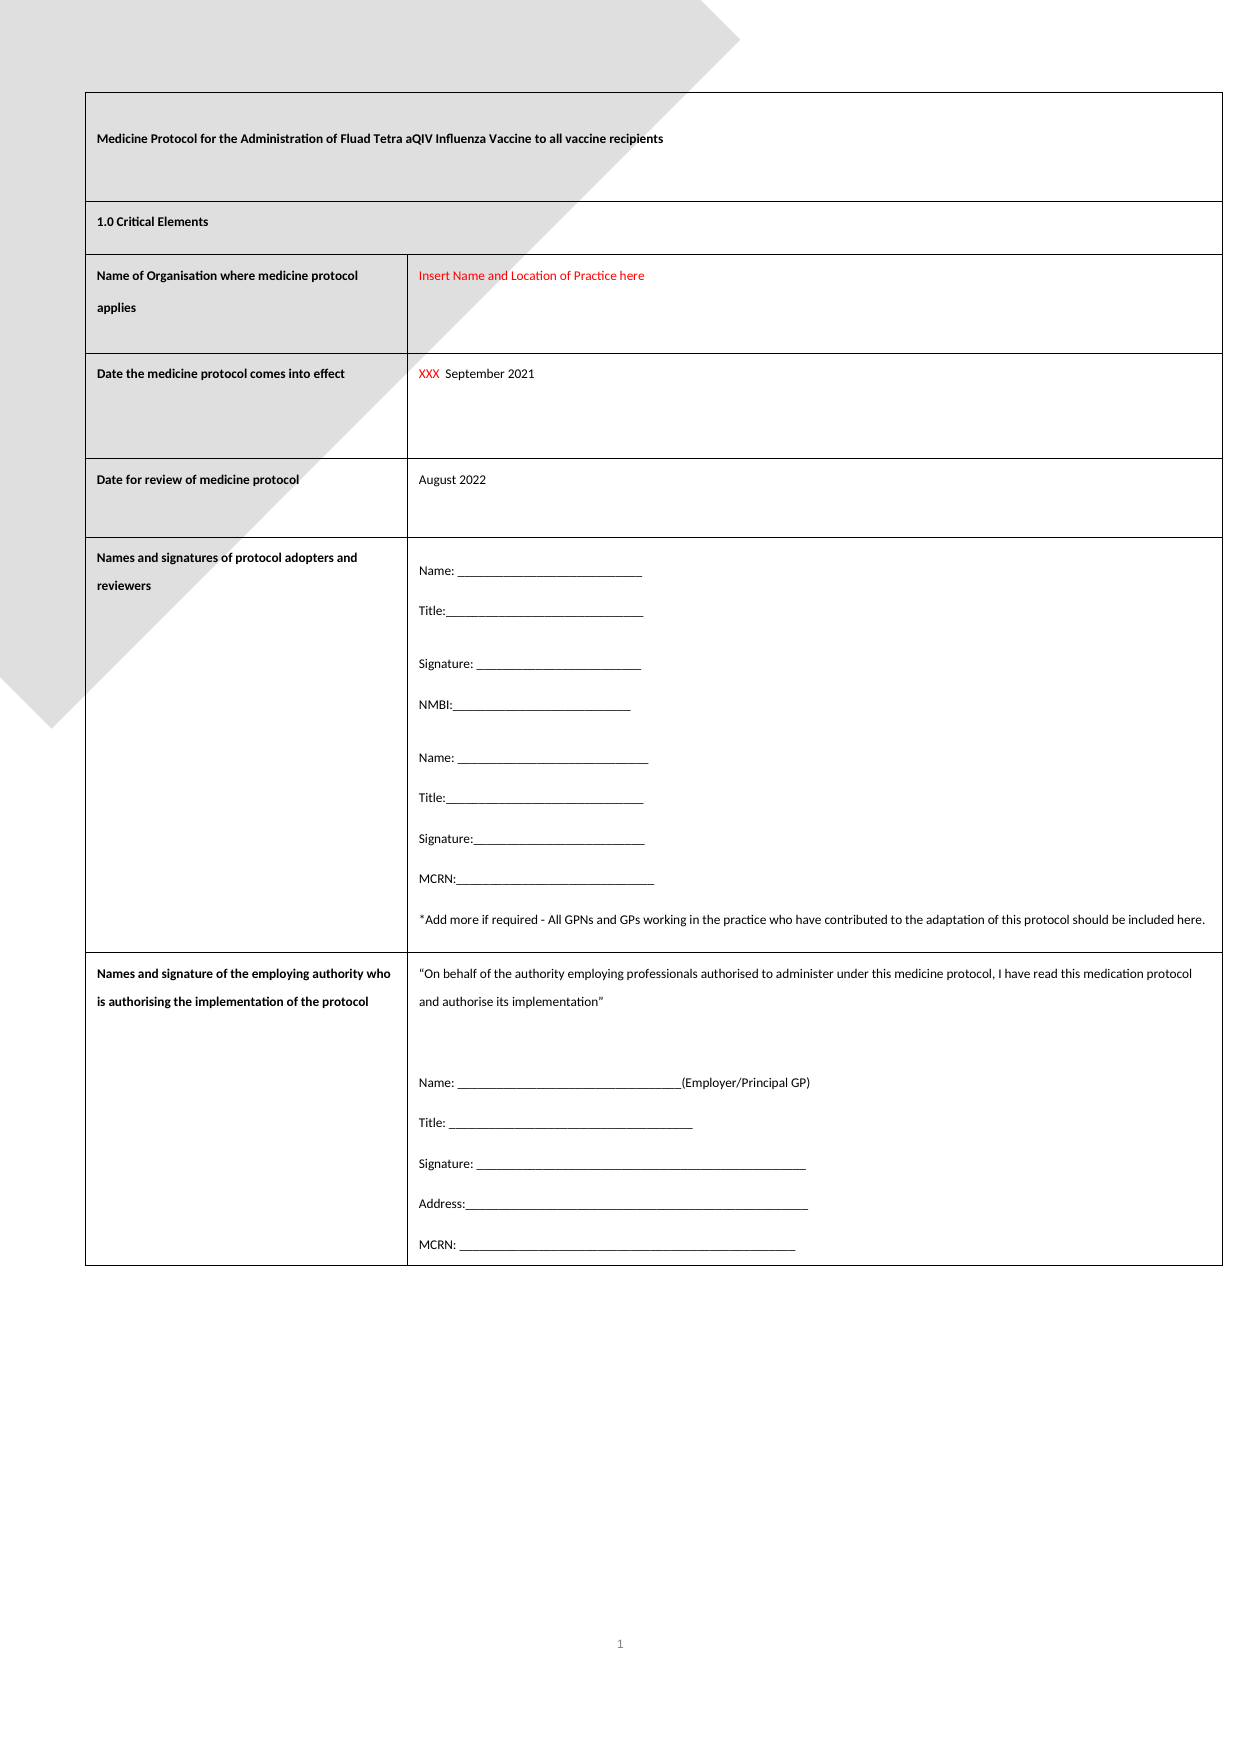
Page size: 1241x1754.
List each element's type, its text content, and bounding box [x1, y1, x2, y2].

table_cell Insert Name and Location of Practice here [408, 255, 1222, 353]
table_cell “On behalf of the authority employing professionals authorised to administer under this medicine protocol, I have read this medication protocol and authorise its implementation” Name: __________________________________(Employer/Principal GP) Title: _____________________________________ Signature: __________________________________________________ Address:____________________________________________________ MCRN: ___________________________________________________ [408, 953, 1222, 1265]
table_cell 1.0 Critical Elements [86, 202, 1222, 254]
table_cell August 2022 [408, 459, 1222, 537]
table_cell Name: ____________________________ Title:______________________________ Signature: _________________________ NMBI:___________________________ Name: _____________________________ Title:______________________________ Signature:__________________________ MCRN:______________________________ *Add more if required - All GPNs and GPs working in the practice who have contributed to the adaptation of this protocol should be included here. [408, 538, 1222, 952]
table_cell Date for review of medicine protocol [86, 459, 407, 537]
table_cell XXX September 2021 [408, 354, 1222, 458]
table_cell Date the medicine protocol comes into effect [86, 354, 407, 458]
table_cell Names and signature of the employing authority who is authorising the implementation of the protocol [86, 953, 407, 1265]
table_cell Name of Organisation where medicine protocol applies [86, 255, 407, 353]
table_cell Names and signatures of protocol adopters and reviewers [86, 538, 407, 952]
table_header Medicine Protocol for the Administration of Fluad Tetra aQIV Influenza Vaccine to all vaccine recipients [86, 93, 1222, 201]
